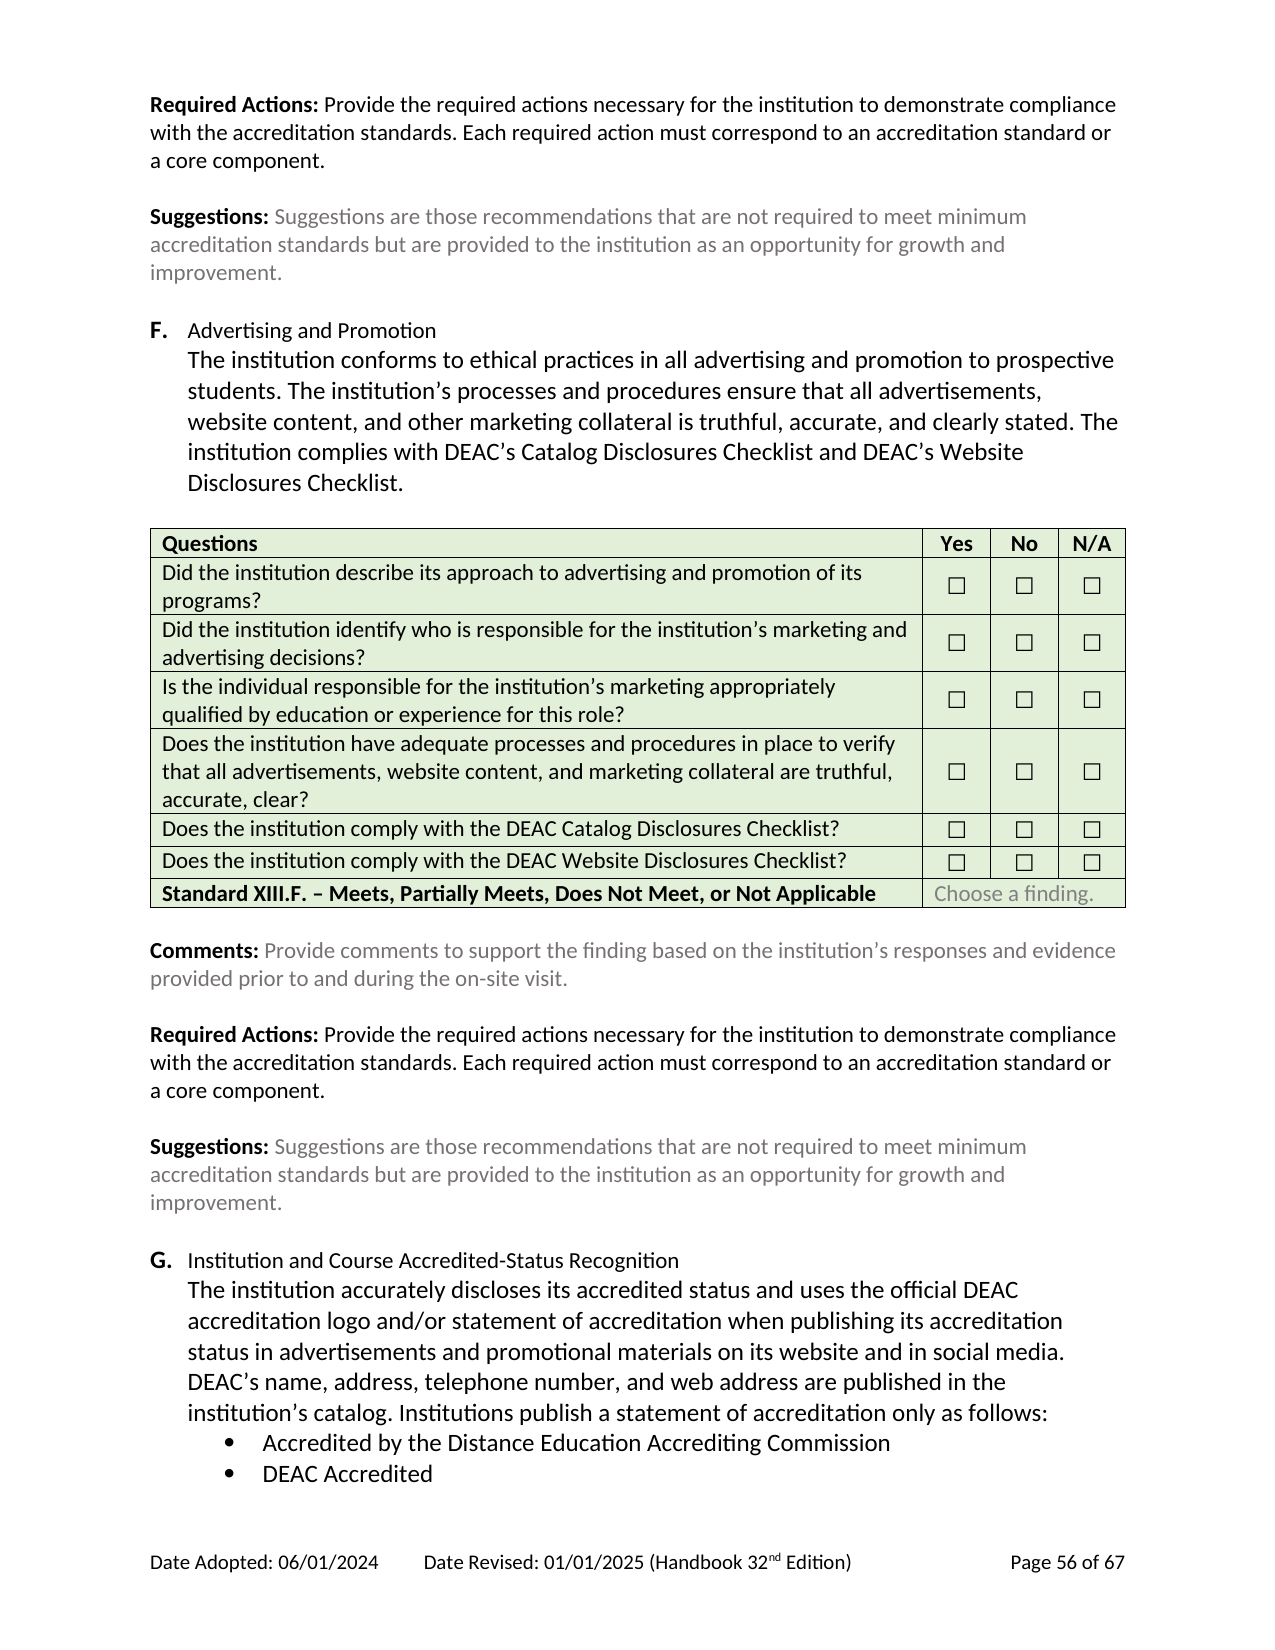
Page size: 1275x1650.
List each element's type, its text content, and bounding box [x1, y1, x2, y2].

table_cell Does the institution have adequate processes and procedures in place to verify that all advertisements, website content, and marketing collateral are truthful, accurate, clear? [151, 729, 922, 813]
table_cell Is the individual responsible for the institution’s marketing appropriately qualified by education or experience for this role? [151, 672, 922, 728]
text Suggestions: [150, 1132, 1125, 1216]
table_cell Did the institution identify who is responsible for the institution’s marketing and advertising decisions? [151, 615, 922, 671]
text Required Actions: [150, 90, 1125, 174]
table_header No [991, 529, 1058, 557]
table_header Yes [923, 529, 990, 557]
text Suggestions: [150, 202, 1125, 286]
text Required Actions: [150, 1020, 1125, 1104]
table_header Questions [151, 529, 922, 557]
table_cell Does the institution comply with the DEAC Website Disclosures Checklist? [151, 847, 922, 878]
table_cell Does the institution comply with the DEAC Catalog Disclosures Checklist? [151, 814, 922, 846]
table_header N/A [1059, 529, 1125, 557]
table_cell Standard XIII.F. – Meets, Partially Meets, Does Not Meet, or Not Applicable [151, 879, 922, 907]
table_cell Did the institution describe its approach to advertising and promotion of its programs? [151, 558, 922, 614]
text Comments: [150, 936, 1125, 992]
table_cell [923, 879, 1125, 907]
